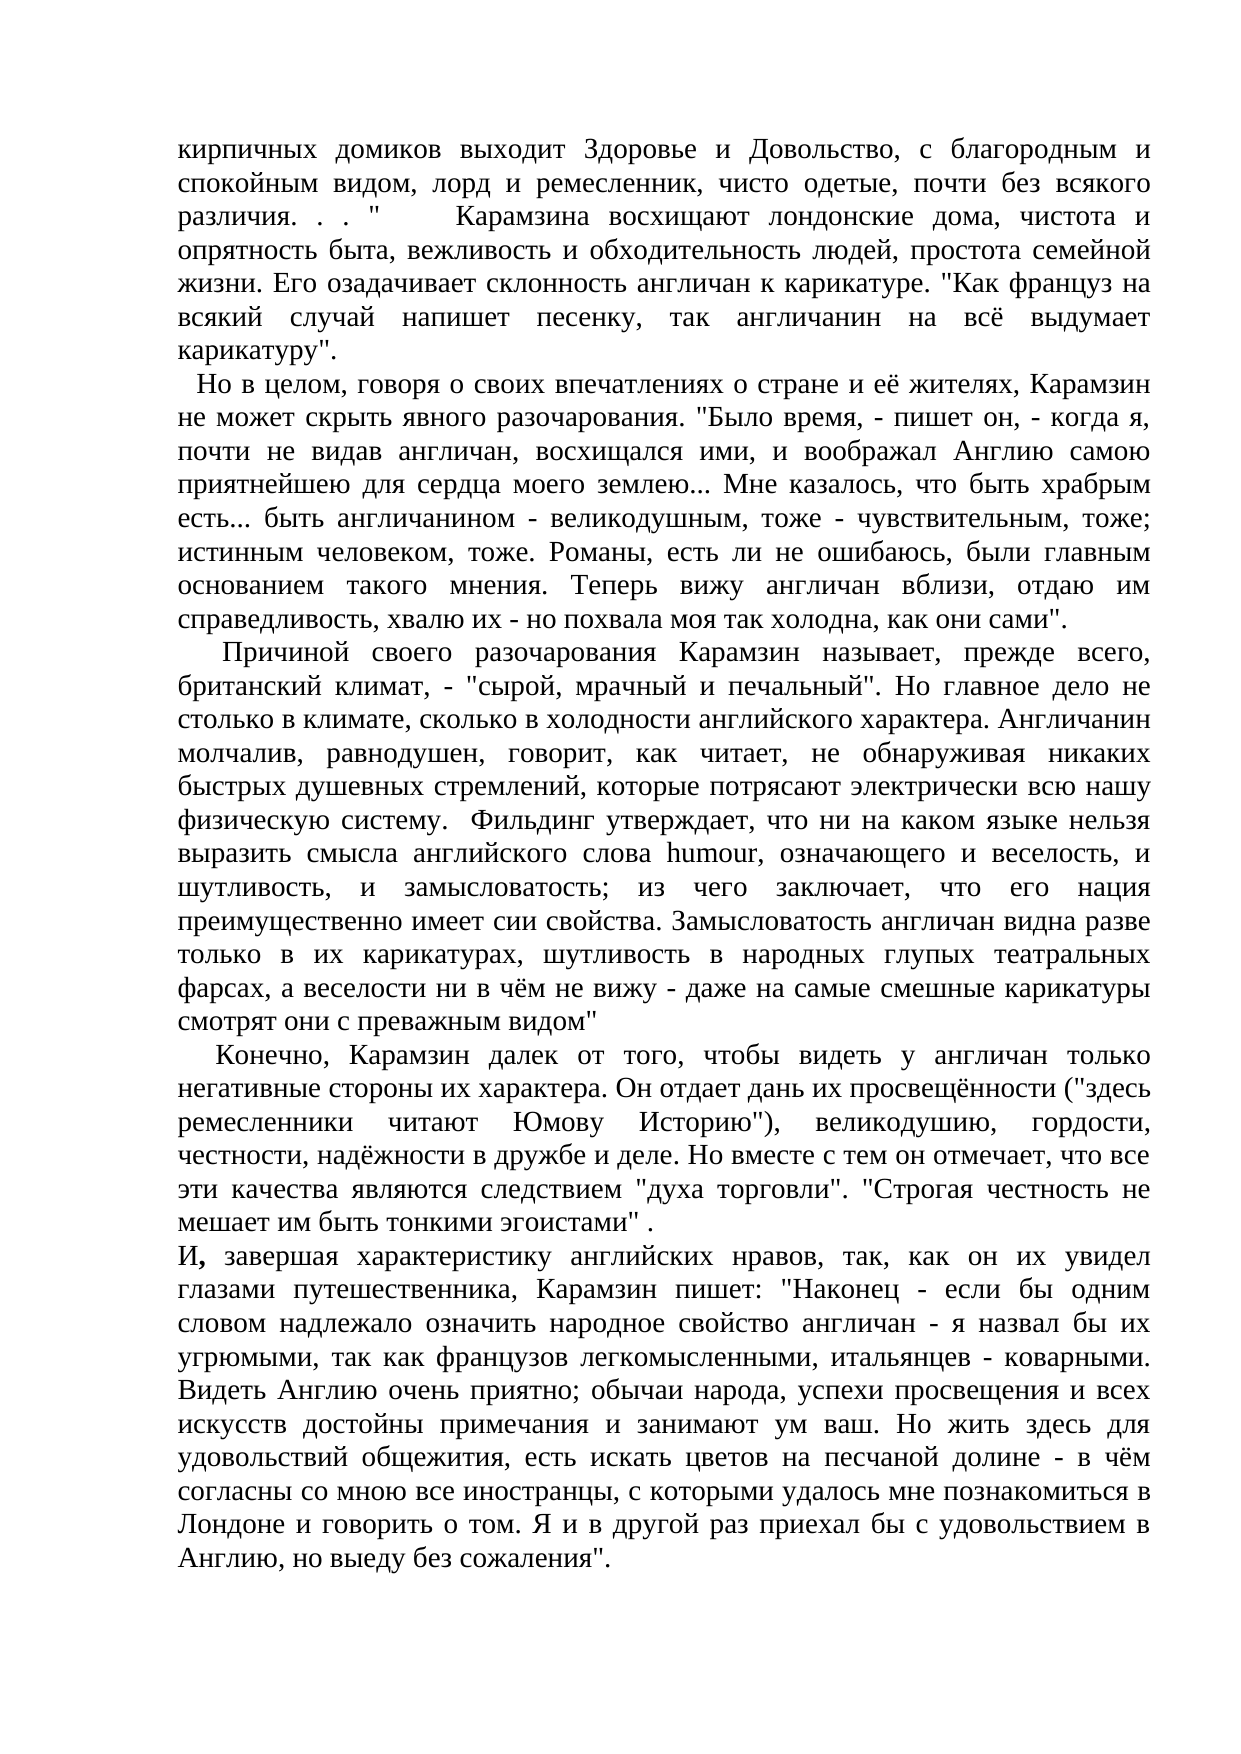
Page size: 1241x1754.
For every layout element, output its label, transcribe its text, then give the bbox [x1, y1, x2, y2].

text И, завершая характеристику английских нравов, так, как он их увидел глазами путешественника, Карамзин пишет: "Наконец - если бы одним словом надлежало означить народное свойство англичан - я назвал бы их угрюмыми, так как французов легкомысленными, итальянцев - коварными. Видеть Англию очень приятно; обычаи народа, успехи просвещения и всех искусств достойны примечания и занимают ум ваш. Но жить здесь для удовольствий общежития, есть искать цветов на песчаной долине - в чём согласны со мною все иностранцы, с которыми удалось мне познакомиться в Лондоне и говорить о том. Я и в другой раз приехал бы с удовольствием в Англию, но выеду без сожаления". [177, 1238, 1152, 1573]
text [177, 131, 1152, 366]
text Но в целом, говоря о своих впечатлениях о стране и её жителях, Карамзин не может скрыть явного разочарования. "Было время, - пишет он, - когда я, почти не видав англичан, восхищался ими, и воображал Англию самою приятнейшею для сердца моего землею... Мне казалось, что быть храбрым есть... быть англичанином - великодушным, тоже - чувствительным, тоже; истинным человеком, тоже. Романы, есть ли не ошибаюсь, были главным основанием такого мнения. Теперь вижу англичан вблизи, отдаю им справедливость, хвалю их - но похвала моя так холодна, как они сами". [177, 366, 1152, 634]
text Конечно, Карамзин далек от того, чтобы видеть у англичан только негативные стороны их характера. Он отдает дань их просвещённости ("здесь ремесленники читают Юмову Историю"), великодушию, гордости, честности, надёжности в дружбе и деле. Но вместе с тем он отмечает, что все эти качества являются следствием "духа торговли". "Строгая честность не мешает им быть тонкими эгоистами" . [177, 1037, 1152, 1238]
text Причиной своего разочарования Карамзин называет, прежде всего, британский климат, - "сырой, мрачный и печальный". Но главное дело не столько в климате, сколько в холодности английского характера. Англичанин молчалив, равнодушен, говорит, как читает, не обнаруживая никаких быстрых душевных стремлений, которые потрясают электрически всю нашу физическую систему. Фильдинг утверждает, что ни на каком языке нельзя выразить смысла английского слова humour, означающего и веселость, и шутливость, и замысловатость; из чего заключает, что его нация преимущественно имеет сии свойства. Замысловатость англичан видна разве только в их карикатурах, шутливость в народных глупых театральных фарсах, а веселости ни в чём не вижу - даже на самые смешные карикатуры смотрят они с преважным видом" [177, 634, 1152, 1037]
